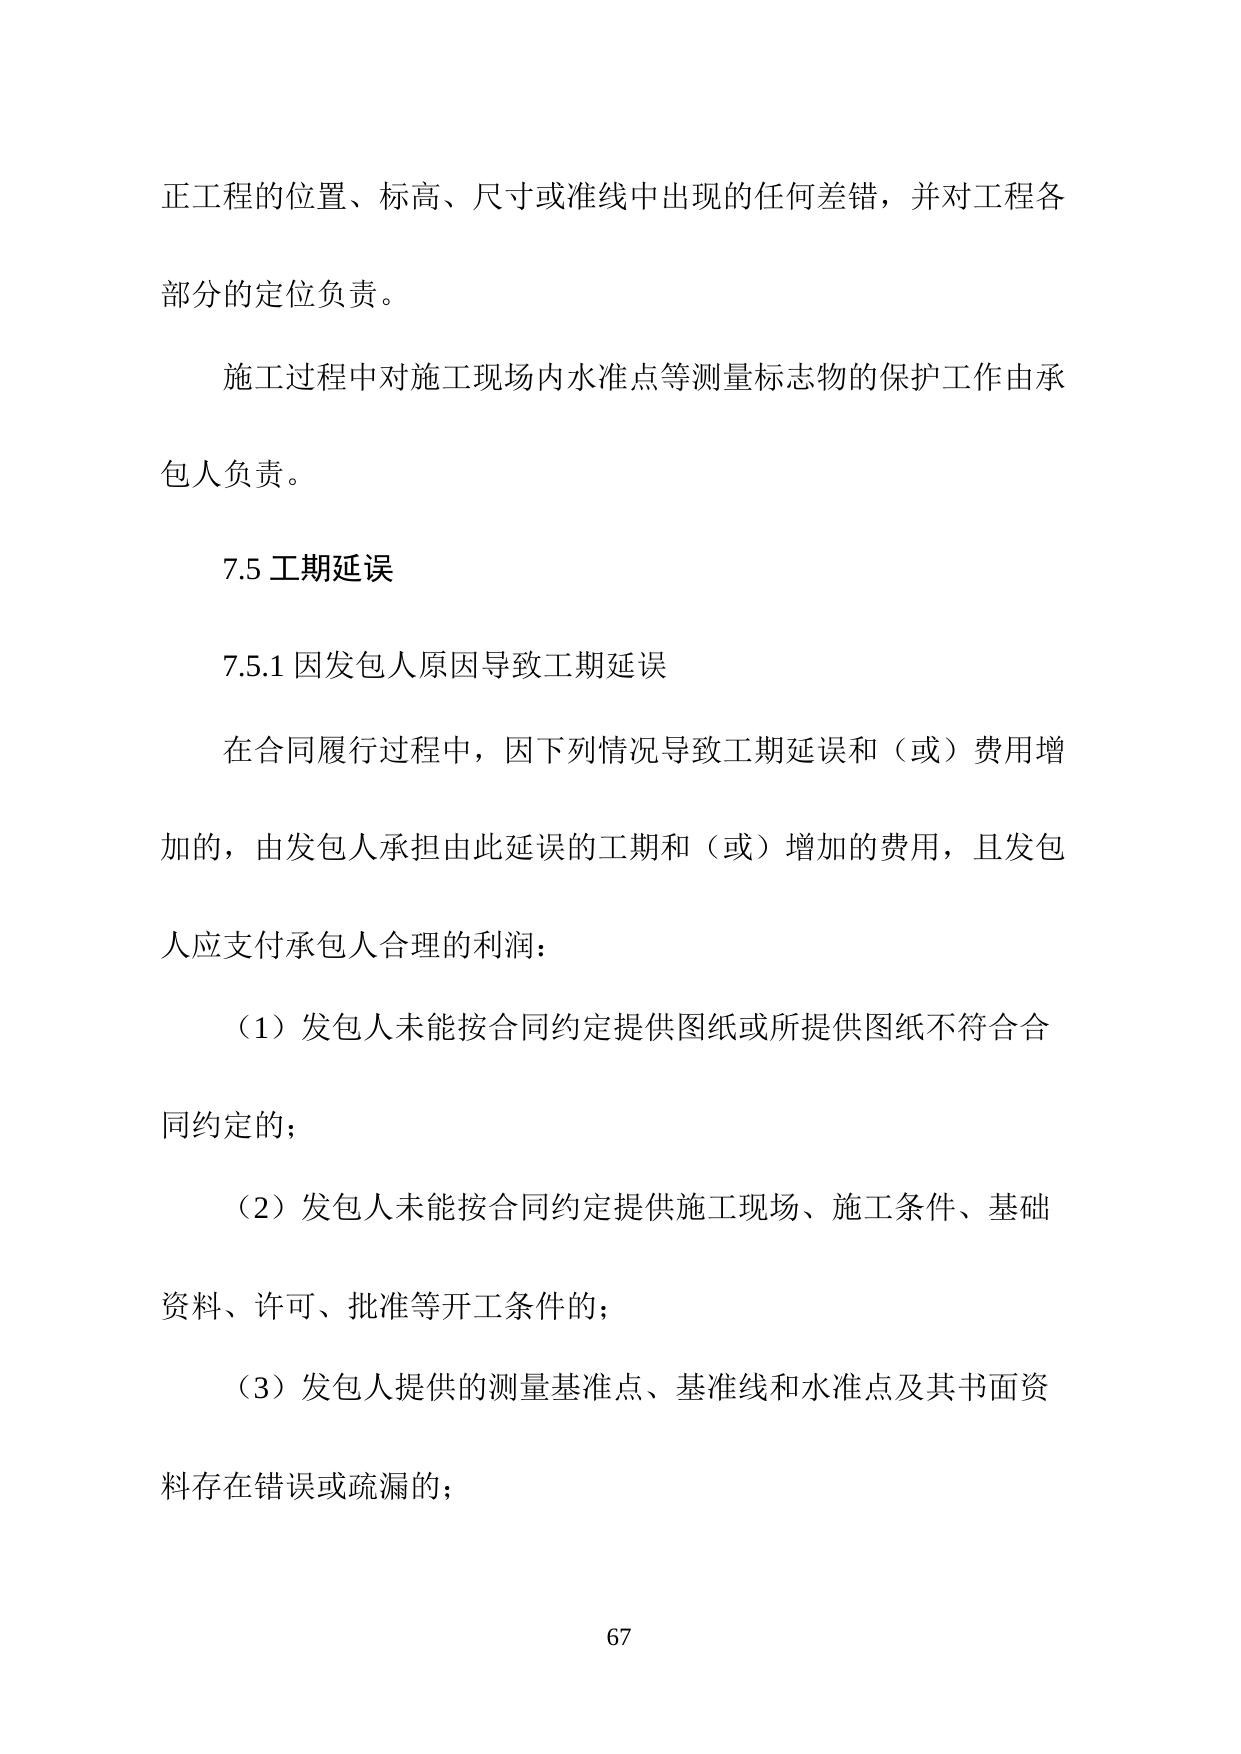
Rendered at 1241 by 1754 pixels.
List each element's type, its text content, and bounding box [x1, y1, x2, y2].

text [159, 162, 1078, 324]
text 7.5 工期延误 [159, 535, 1078, 600]
text 施工过程中对施工现场内水准点等测量标志物的保护工作由承包人负责。 [159, 342, 1078, 505]
text （1）发包人未能按合同约定提供图纸或所提供图纸不符合合同约定的； [159, 993, 1078, 1156]
text （2）发包人未能按合同约定提供施工现场、施工条件、基础资料、许可、批准等开工条件的； [159, 1174, 1078, 1336]
text 在合同履行过程中，因下列情况导致工期延误和（或）费用增加的，由发包人承担由此延误的工期和（或）增加的费用，且发包人应支付承包人合理的利润： [159, 716, 1078, 976]
text （3）发包人提供的测量基准点、基准线和水准点及其书面资料存在错误或疏漏的； [159, 1354, 1078, 1516]
text 7.5.1 因发包人原因导致工期延误 [159, 632, 1078, 697]
